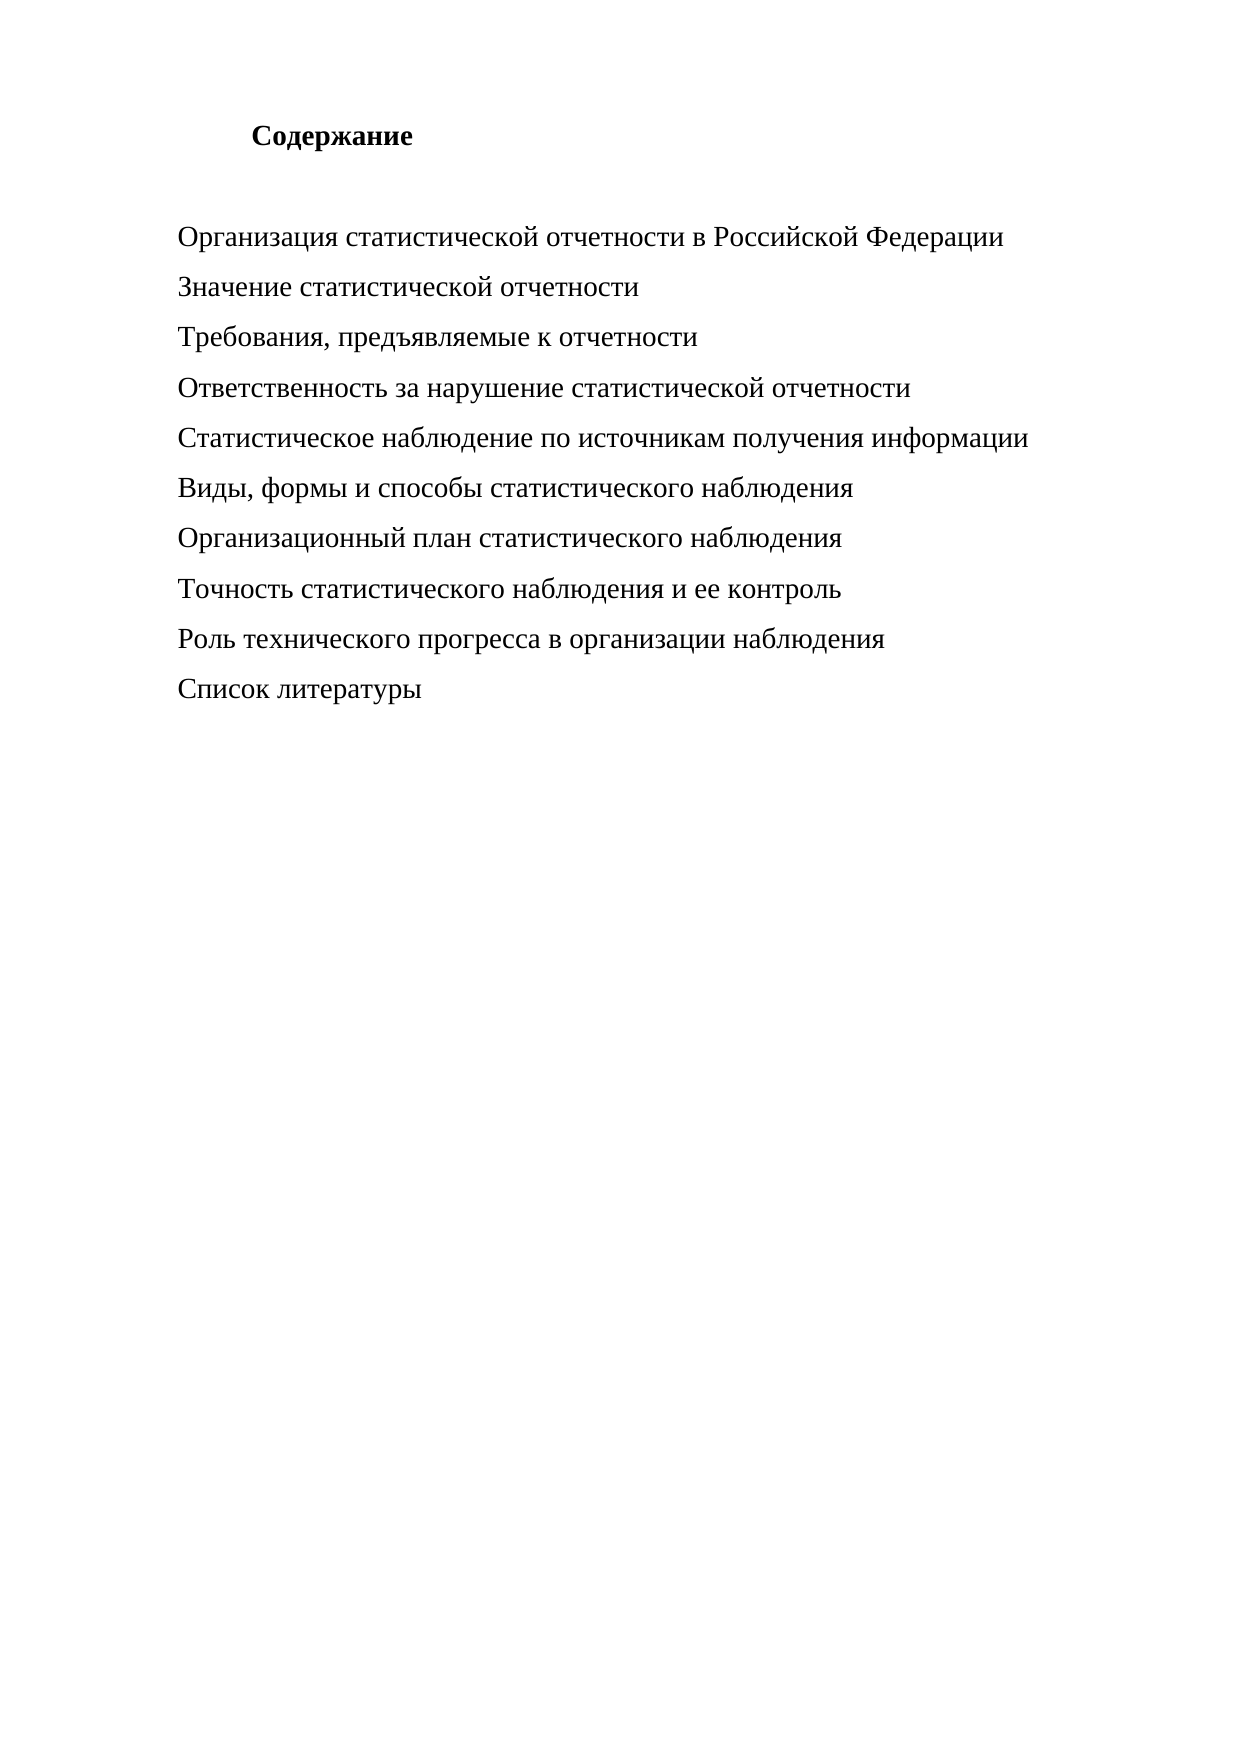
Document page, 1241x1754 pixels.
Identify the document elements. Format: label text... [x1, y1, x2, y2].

text Список литературы [177, 672, 1152, 705]
text Ответственность за нарушение статистической отчетности [177, 370, 1152, 403]
text Точность статистического наблюдения и ее контроль [177, 571, 1152, 604]
text Значение статистической отчетности [177, 269, 1152, 303]
text Статистическое наблюдение по источникам получения информации [177, 420, 1152, 453]
text Организационный план статистического наблюдения [177, 521, 1152, 554]
text Роль технического прогресса в организации наблюдения [177, 621, 1152, 655]
text Виды, формы и способы статистического наблюдения [177, 470, 1152, 504]
text Требования, предъявляемые к отчетности [177, 319, 1152, 353]
text Содержание [177, 118, 1152, 152]
text Организация статистической отчетности в Российской Федерации [177, 219, 1152, 252]
